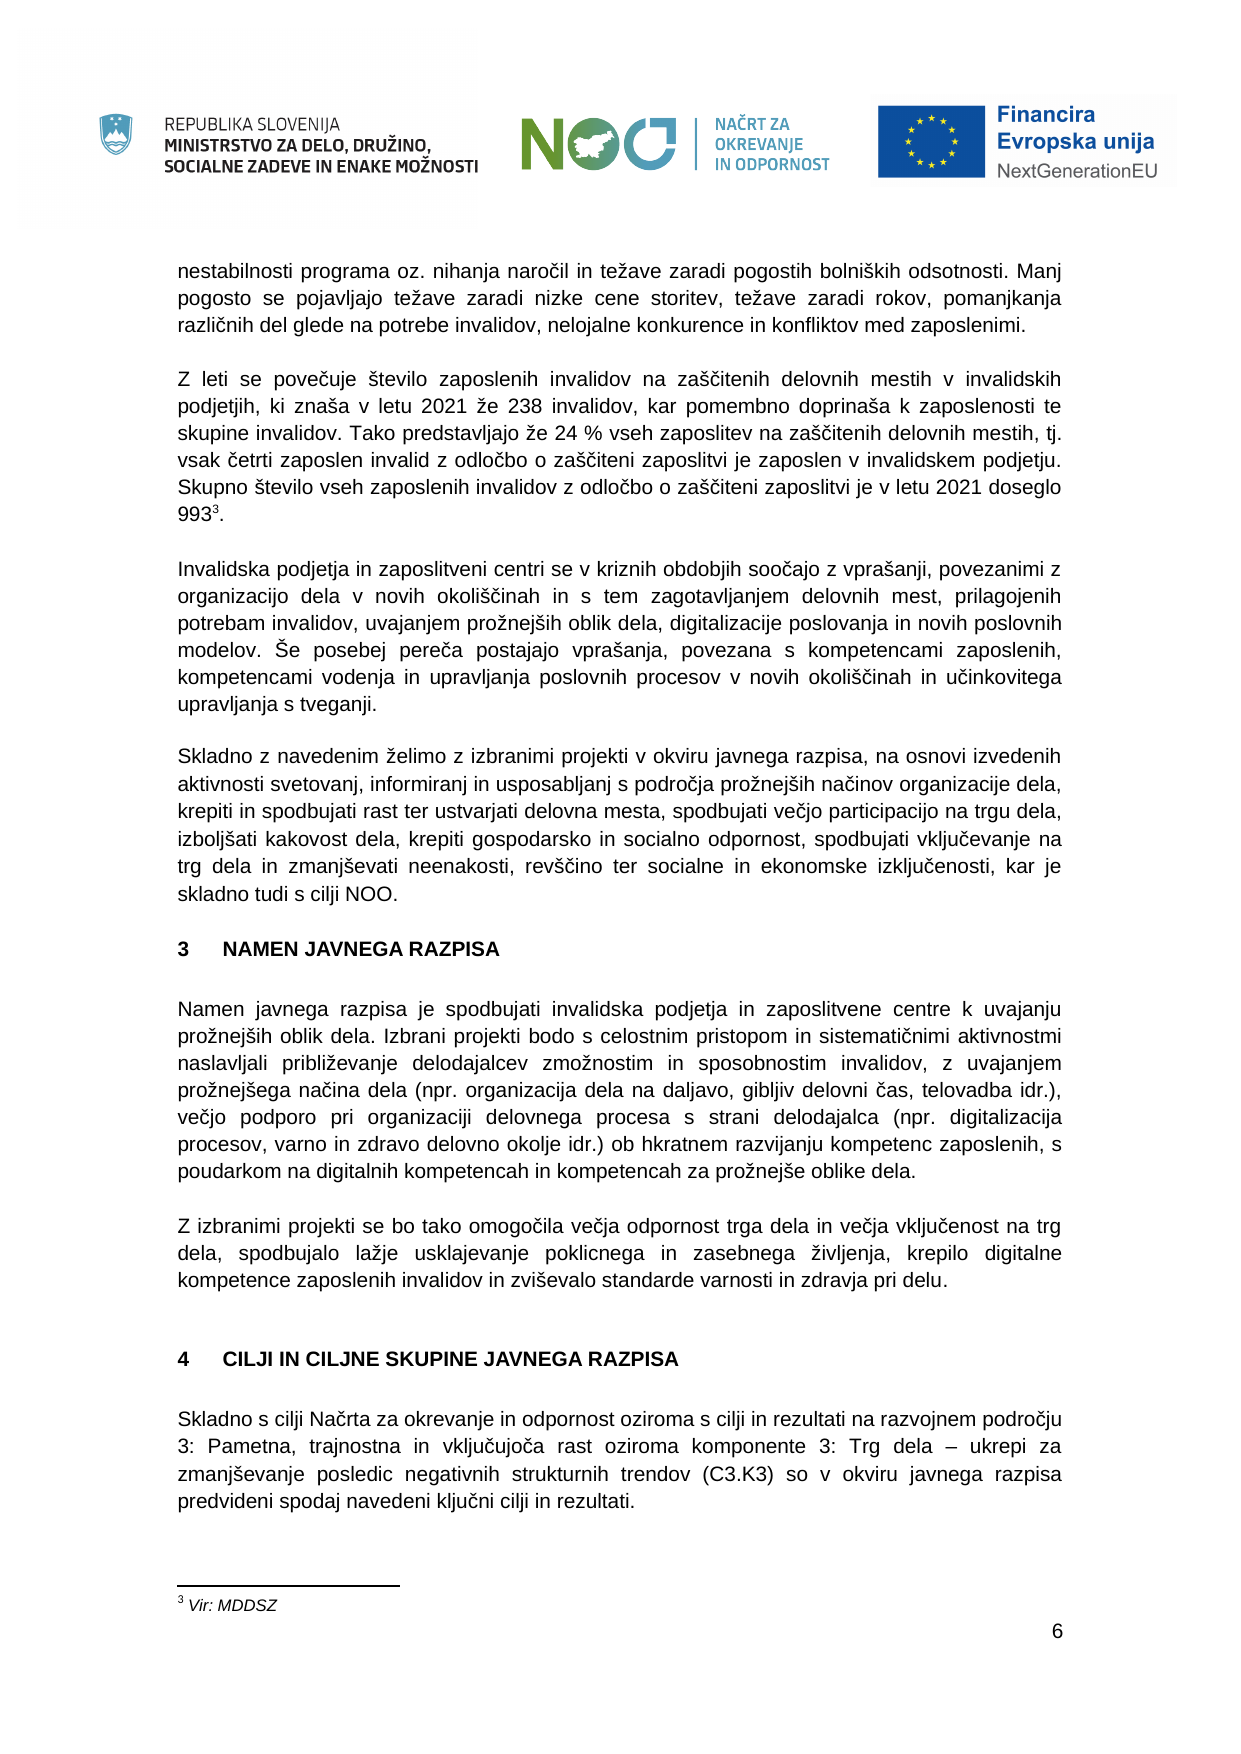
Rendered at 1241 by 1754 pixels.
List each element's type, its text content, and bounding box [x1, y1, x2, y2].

picture [870, 94, 1178, 187]
text Namen javnega razpisa je spodbujati invalidska podjetja in zaposlitvene centre k uvajanju prožnejših oblik dela. Izbrani projekti bodo s celostnim pristopom in sistematičnimi aktivnostmi naslavljali približevanje delodajalcev zmožnostim in sposobnostim invalidov, z uvajanjem prožnejšega načina dela (npr. organizacija dela na daljavo, gibljiv delovni čas, telovadba idr.), večjo podporo pri organizaciji delovnega procesa s strani delodajalca (npr. digitalizacija procesov, varno in zdravo delovno okolje idr.) ob hkratnem razvijanju kompetenc zaposlenih, s poudarkom na digitalnih kompetencah in kompetencah za prožnejše oblike dela. [177, 995, 1063, 1184]
picture [521, 112, 830, 172]
subtitle NAMEN JAVNEGA RAZPISA [177, 934, 1063, 961]
text Z izbranimi projekti se bo tako omogočila večja odpornost trga dela in večja vključenost na trg dela, spodbujalo lažje usklajevanje poklicnega in zasebnega življenja, krepilo digitalne kompetence zaposlenih invalidov in zviševalo standarde varnosti in zdravja pri delu. [177, 1211, 1063, 1293]
text Skladno s cilji Načrta za okrevanje in odpornost oziroma s cilji in rezultati na razvojnem področju 3: Pametna, trajnostna in vključujoča rast oziroma komponente 3: Trg dela – ukrepi za zmanjševanje posledic negativnih strukturnih trendov (C3.K3) so v okviru javnega razpisa predvideni spodaj navedeni ključni cilji in rezultati. [177, 1405, 1063, 1513]
text Skladno z navedenim želimo z izbranimi projekti v okviru javnega razpisa, na osnovi izvedenih aktivnosti svetovanj, informiranj in usposabljanj s področja prožnejših načinov organizacije dela, krepiti in spodbujati rast ter ustvarjati delovna mesta, spodbujati večjo participacijo na trgu dela, izboljšati kakovost dela, krepiti gospodarsko in socialno odpornost, spodbujati vključevanje na trg dela in zmanjševati neenakosti, revščino ter socialne in ekonomske izključenosti, kar je skladno tudi s cilji NOO. [177, 744, 1063, 906]
picture [17, 28, 478, 229]
text Z leti se povečuje število zaposlenih invalidov na zaščitenih delovnih mestih v invalidskih podjetjih, ki znaša v letu 2021 že 238 invalidov, kar pomembno doprinaša k zaposlenosti te skupine invalidov. Tako predstavljajo že 24 % vseh zaposlitev na zaščitenih delovnih mestih, tj. vsak četrti zaposlen invalid z odločbo o zaščiteni zaposlitvi je zaposlen v invalidskem podjetju. Skupno število vseh zaposlenih invalidov z odločbo o zaščiteni zaposlitvi je v letu 2021 doseglo 993. [177, 365, 1063, 527]
subtitle CILJI IN CILJNE SKUPINE JAVNEGA RAZPISA [177, 1345, 1063, 1372]
text Invalidska podjetja in zaposlitveni centri se v kriznih obdobjih soočajo z vprašanji, povezanimi z organizacijo dela v novih okoliščinah in s tem zagotavljanjem delovnih mest, prilagojenih potrebam invalidov, uvajanjem prožnejših oblik dela, digitalizacije poslovanja in novih poslovnih modelov. Še posebej pereča postajajo vprašanja, povezana s kompetencami zaposlenih, kompetencami vodenja in upravljanja poslovnih procesov v novih okoliščinah in učinkovitega upravljanja s tveganji. [177, 554, 1063, 717]
